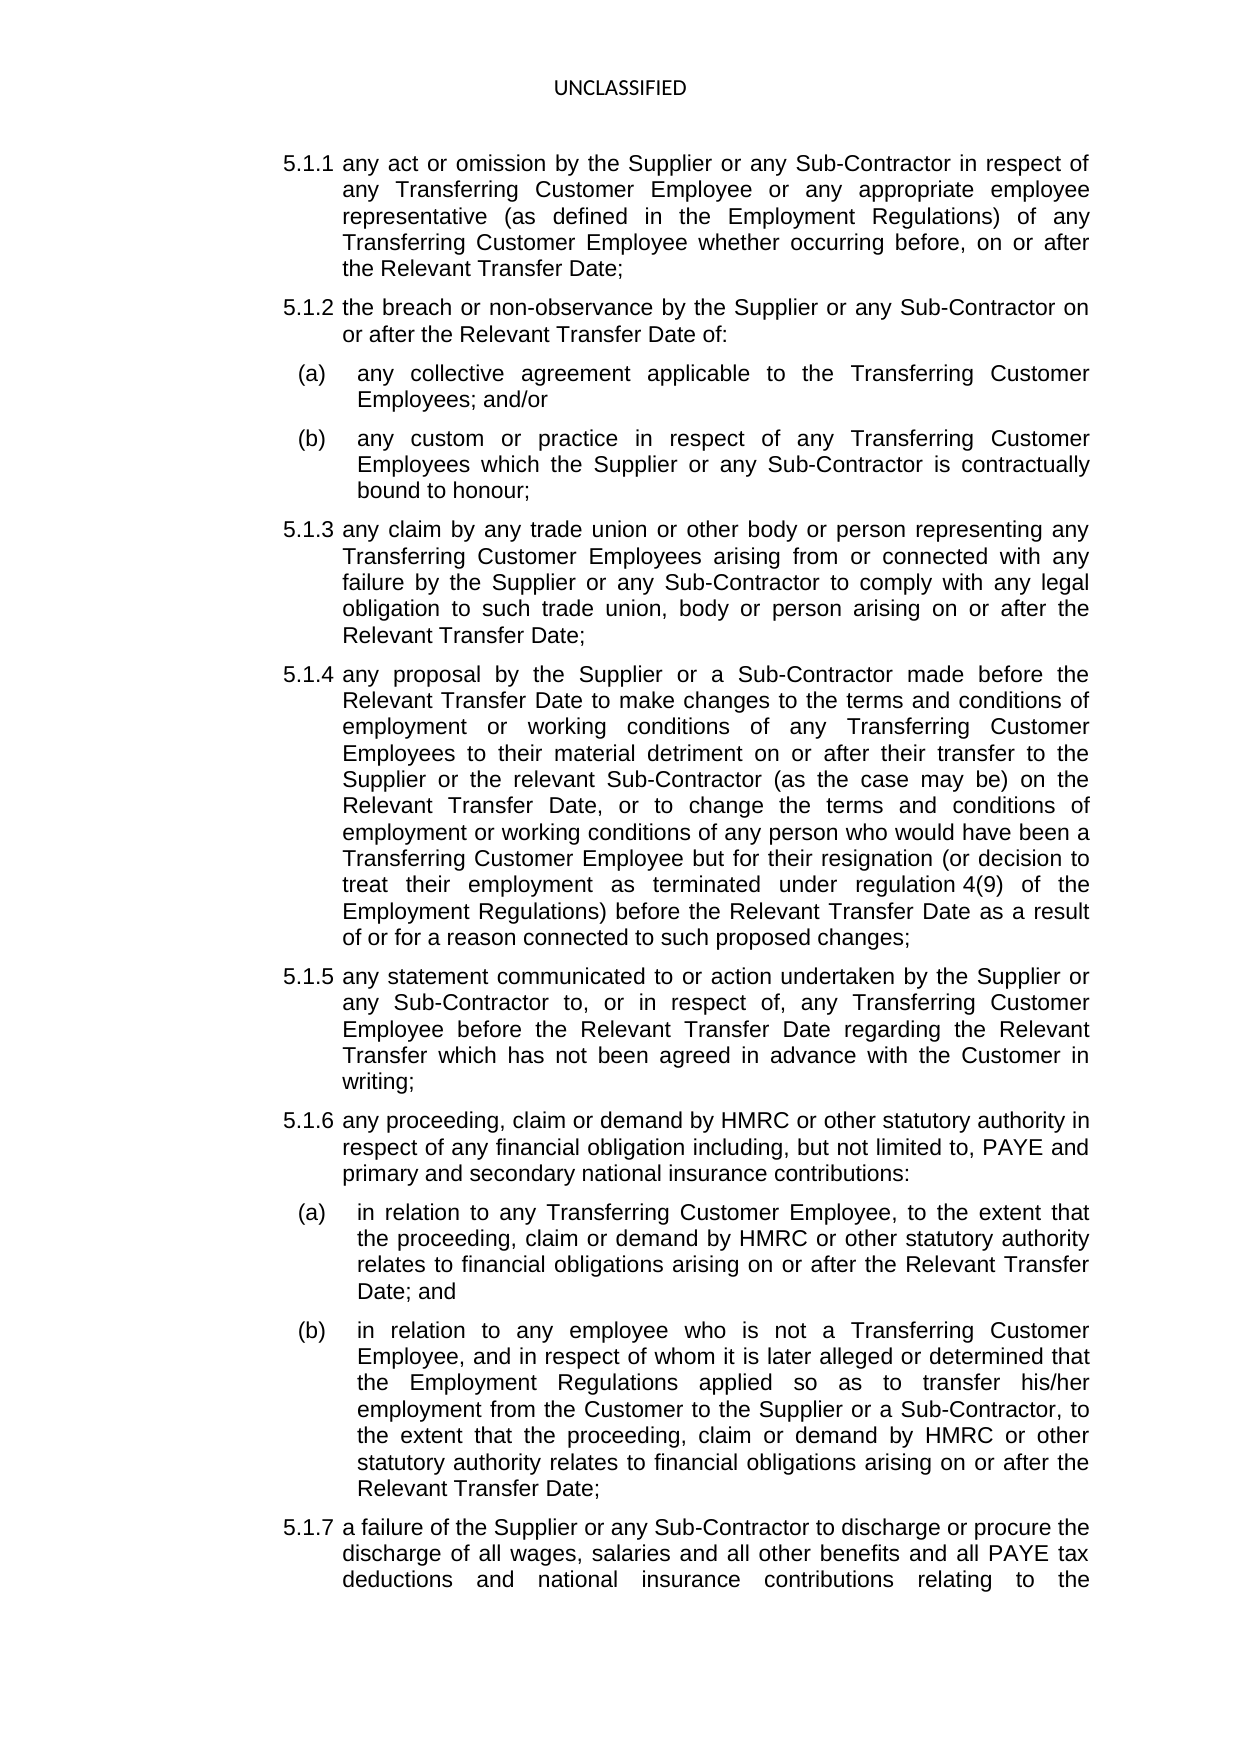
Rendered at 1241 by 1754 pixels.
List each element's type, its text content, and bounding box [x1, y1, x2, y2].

text any proceeding, claim or demand by HMRC or other statutory authority in respect of any financial obligation including, but not limited to, PAYE and primary and secondary national insurance contributions: [283, 1107, 1090, 1186]
text the breach or non-observance by the Supplier or any Sub-Contractor on or after the Relevant Transfer Date of: [283, 294, 1090, 347]
text any claim by any trade union or other body or person representing any Transferring Customer Employees arising from or connected with any failure by the Supplier or any Sub-Contractor to comply with any legal obligation to such trade union, body or person arising on or after the Relevant Transfer Date; [283, 516, 1090, 648]
text in relation to any Transferring Customer Employee, to the extent that the proceeding, claim or demand by HMRC or other statutory authority relates to financial obligations arising on or after the Relevant Transfer Date; and [298, 1199, 1090, 1304]
text any proposal by the Supplier or a Sub-Contractor made before the Relevant Transfer Date to make changes to the terms and conditions of employment or working conditions of any Transferring Customer Employees to their material detriment on or after their transfer to the Supplier or the relevant Sub-Contractor (as the case may be) on the Relevant Transfer Date, or to change the terms and conditions of employment or working conditions of any person who would have been a Transferring Customer Employee but for their resignation (or decision to treat their employment as terminated under regulation 4(9) of the Employment Regulations) before the Relevant Transfer Date as a result of or for a reason connected to such proposed changes; [283, 661, 1090, 950]
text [283, 1514, 1090, 1593]
text any statement communicated to or action undertaken by the Supplier or any Sub-Contractor to, or in respect of, any Transferring Customer Employee before the Relevant Transfer Date regarding the Relevant Transfer which has not been agreed in advance with the Customer in writing; [283, 963, 1090, 1095]
text any act or omission by the Supplier or any Sub-Contractor in respect of any Transferring Customer Employee or any appropriate employee representative (as defined in the Employment Regulations) of any Transferring Customer Employee whether occurring before, on or after the Relevant Transfer Date; [283, 150, 1090, 282]
text in relation to any employee who is not a Transferring Customer Employee, and in respect of whom it is later alleged or determined that the Employment Regulations applied so as to transfer his/her employment from the Customer to the Supplier or a Sub-Contractor, to the extent that the proceeding, claim or demand by HMRC or other statutory authority relates to financial obligations arising on or after the Relevant Transfer Date; [298, 1317, 1090, 1501]
text any collective agreement applicable to the Transferring Customer Employees; and/or [298, 359, 1090, 412]
text any custom or practice in respect of any Transferring Customer Employees which the Supplier or any Sub-Contractor is contractually bound to honour; [298, 425, 1090, 504]
